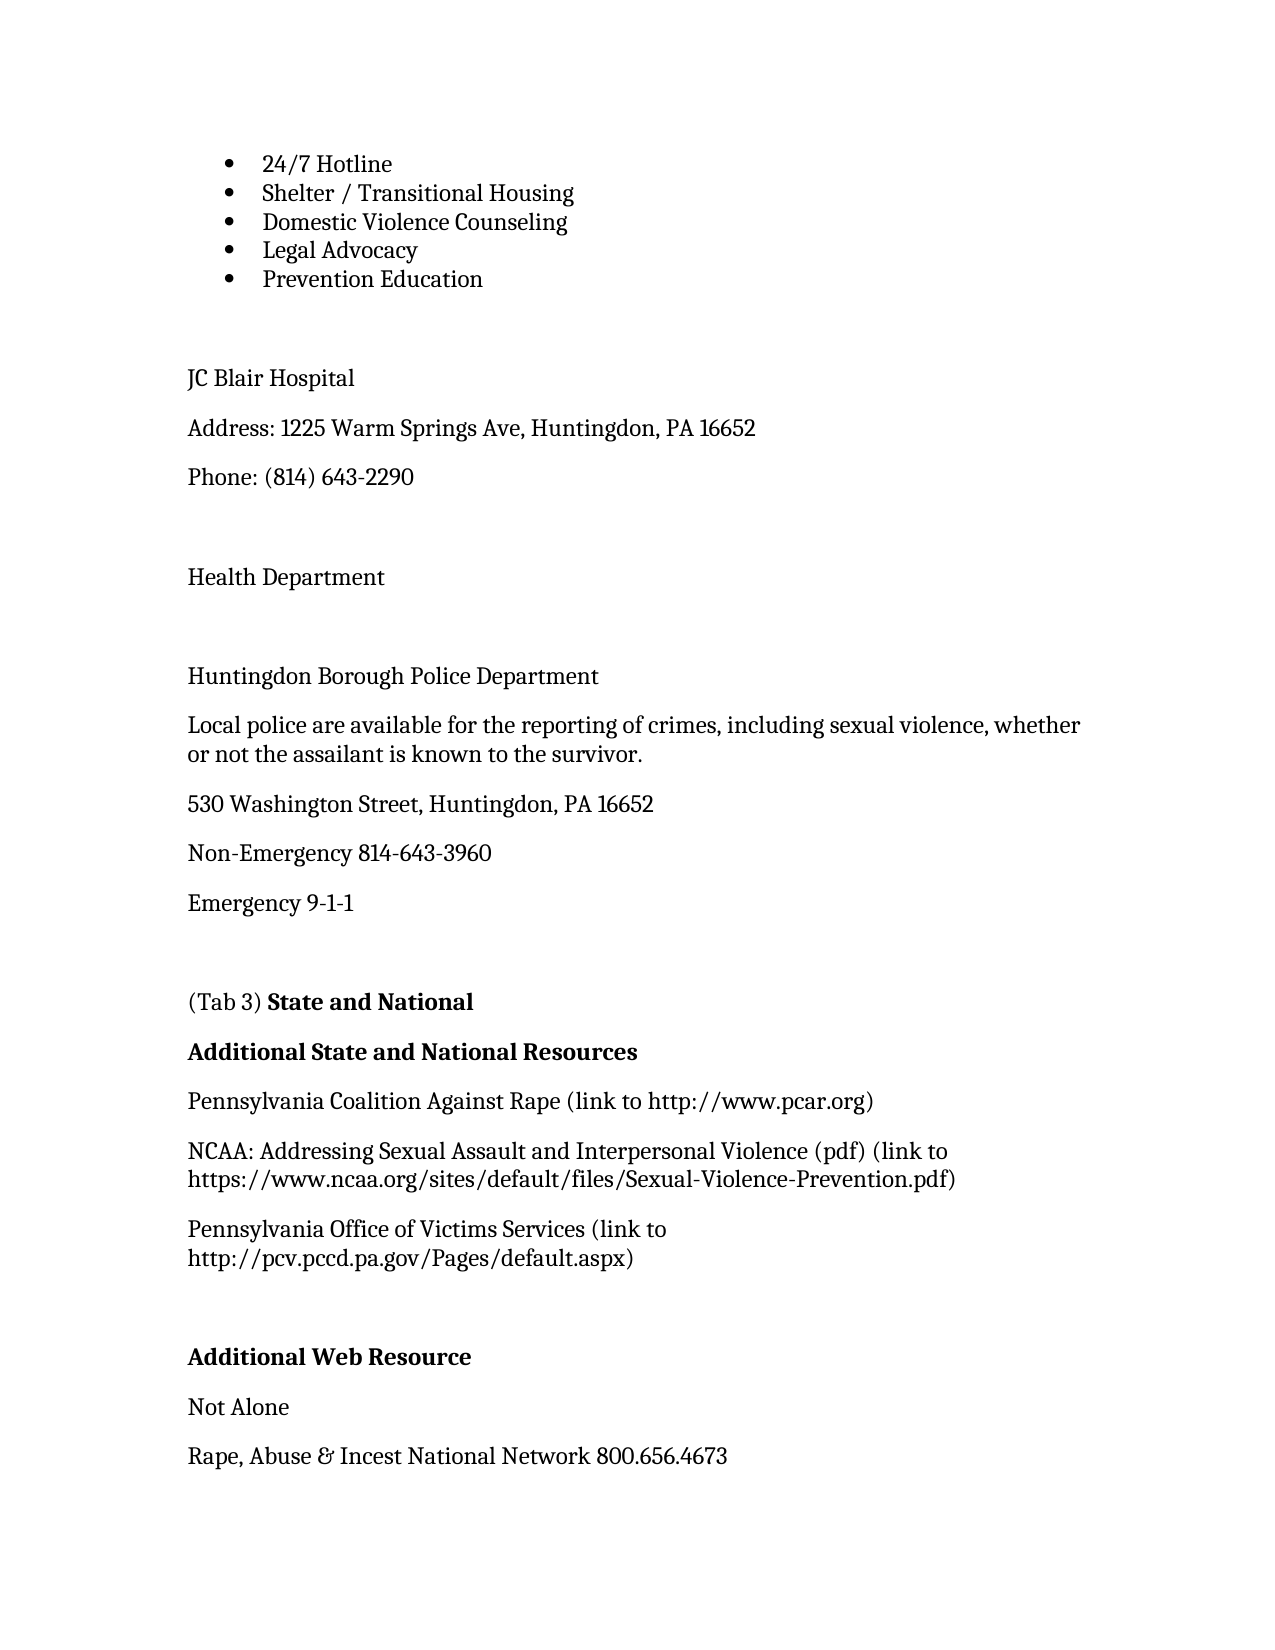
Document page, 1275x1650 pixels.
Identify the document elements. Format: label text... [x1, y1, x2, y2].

text NCAA: Addressing Sexual Assault and Interpersonal Violence (pdf) (link to https://www.ncaa.org/sites/default/files/Sexual-Violence-Prevention.pdf) [187, 1137, 1087, 1194]
list Prevention Education [225, 265, 1087, 294]
text Non-Emergency 814-643-3960 [187, 839, 1087, 868]
list 24/7 Hotline [225, 150, 1087, 179]
text Additional State and National Resources [187, 1037, 1087, 1066]
text Additional Web Resource [187, 1343, 1087, 1372]
text Huntingdon Borough Police Department [187, 662, 1087, 690]
text (Tab 3) State and National [187, 988, 1087, 1017]
text Pennsylvania Coalition Against Rape (link to http://www.pcar.org) [187, 1087, 1087, 1116]
list Domestic Violence Counseling [225, 207, 1087, 236]
text 530 Washington Street, Huntingdon, PA 16652 [187, 789, 1087, 818]
text Address: 1225 Warm Springs Ave, Huntingdon, PA 16652 [187, 414, 1087, 442]
text Emergency 9-1-1 [187, 889, 1087, 917]
text Rape, Abuse & Incest National Network 800.656.4673 [187, 1442, 1087, 1471]
list Legal Advocacy [225, 236, 1087, 265]
text Health Department [187, 562, 1087, 591]
list Shelter / Transitional Housing [225, 179, 1087, 207]
text Local police are available for the reporting of crimes, including sexual violence, whether or not the assailant is known to the survivor. [187, 711, 1087, 769]
text Phone: (814) 643-2290 [187, 463, 1087, 492]
text Pennsylvania Office of Victims Services (link to http://pcv.pccd.pa.gov/Pages/default.aspx) [187, 1215, 1087, 1272]
text Not Alone [187, 1392, 1087, 1421]
text JC Blair Hospital [187, 364, 1087, 393]
